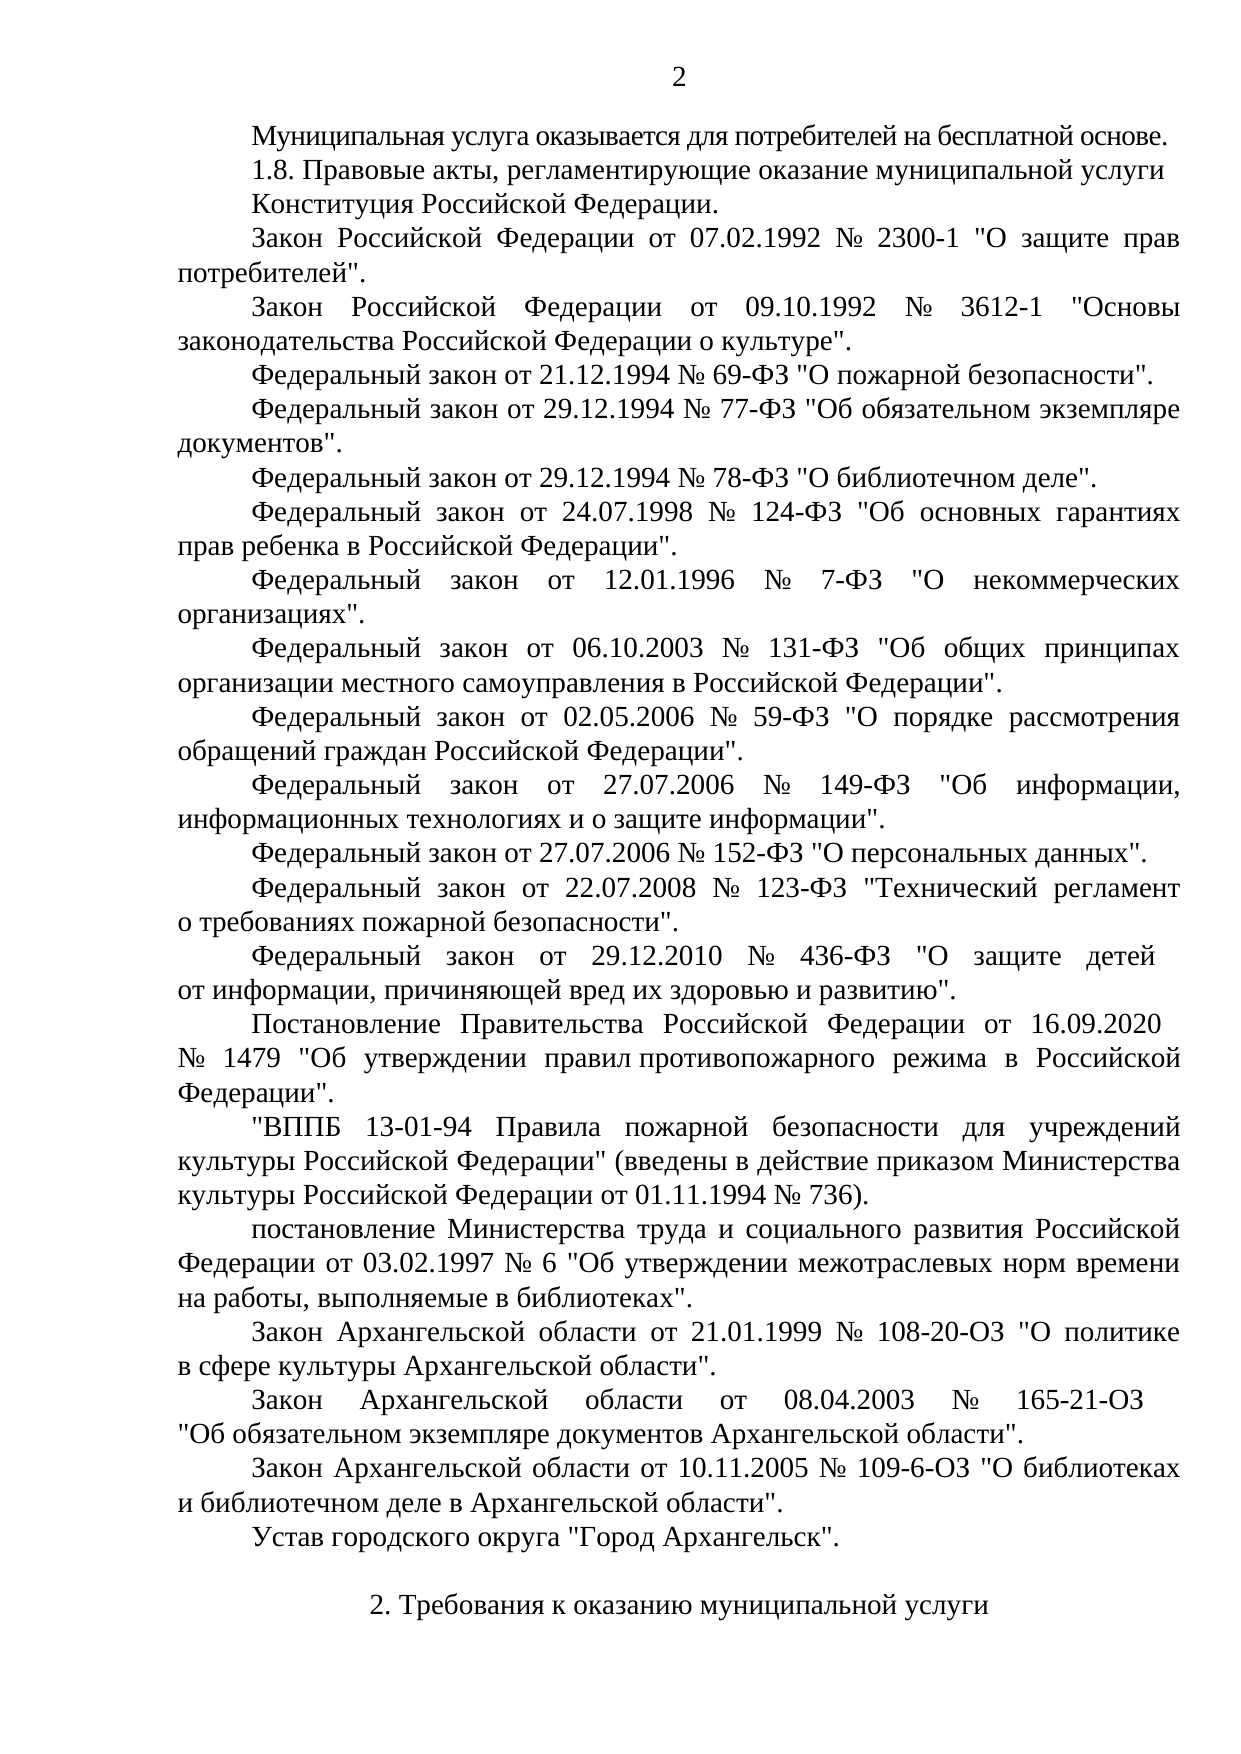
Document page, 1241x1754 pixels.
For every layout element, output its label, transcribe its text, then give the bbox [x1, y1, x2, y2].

text Закон Архангельской области от 08.04.2003 № 165-21-ОЗ "Об обязательном экземпляре документов Архангельской области". [177, 1382, 1181, 1450]
text Федеральный закон от 24.07.1998 № 124-ФЗ "Об основных гарантиях прав ребенка в Российской Федерации". [177, 494, 1181, 562]
text Устав городского округа "Город Архангельск". [177, 1519, 1181, 1552]
text Федеральный закон от 06.10.2003 № 131-ФЗ "Об общих принципах организации местного самоуправления в Российской Федерации". [177, 631, 1181, 698]
text постановление Министерства труда и социального развития Российской Федерации от 03.02.1997 № 6 "Об утверждении межотраслевых норм времени на работы, выполняемые в библиотеках". [177, 1211, 1181, 1313]
text Муниципальная услуга оказывается для потребителей на бесплатной основе. [177, 118, 1181, 152]
text Постановление Правительства Российской Федерации от 16.09.2020 № 1479 "Об утверждении правил противопожарного режима в Российской Федерации". [177, 1006, 1181, 1108]
text Закон Архангельской области от 10.11.2005 № 109-6-ОЗ "О библиотеках и библиотечном деле в Архангельской области". [177, 1451, 1181, 1518]
text Закон Российской Федерации от 07.02.1992 № 2300-1 "О защите прав потребителей". [177, 221, 1181, 288]
text Федеральный закон от 22.07.2008 № 123-ФЗ "Технический регламент о требованиях пожарной безопасности". [177, 870, 1181, 937]
text Федеральный закон от 27.07.2006 № 152-ФЗ "О персональных данных". [177, 836, 1181, 869]
text Федеральный закон от 29.12.1994 № 78-ФЗ "О библиотечном деле". [177, 460, 1181, 493]
text "ВППБ 13-01-94 Правила пожарной безопасности для учреждений культуры Российской Федерации" (введены в действие приказом Министерства культуры Российской Федерации от 01.11.1994 № 736). [177, 1109, 1181, 1211]
text Федеральный закон от 29.12.2010 № 436-ФЗ "О защите детей от информации, причиняющей вред их здоровью и развитию". [177, 938, 1181, 1006]
text Федеральный закон от 29.12.1994 № 77-ФЗ "Об обязательном экземпляре документов". [177, 391, 1181, 459]
text 2. Требования к оказанию муниципальной услуги [177, 1587, 1181, 1621]
text Конституция Российской Федерации. [177, 186, 1181, 220]
text Федеральный закон от 02.05.2006 № 59-ФЗ "О порядке рассмотрения обращений граждан Российской Федерации". [177, 699, 1181, 767]
text Федеральный закон от 21.12.1994 № 69-ФЗ "О пожарной безопасности". [177, 357, 1181, 391]
text Федеральный закон от 27.07.2006 № 149-ФЗ "Об информации, информационных технологиях и о защите информации". [177, 767, 1181, 835]
text 1.8. Правовые акты, регламентирующие оказание муниципальной услуги [177, 152, 1181, 186]
text Закон Архангельской области от 21.01.1999 № 108-20-ОЗ "О политике в сфере культуры Архангельской области". [177, 1314, 1181, 1382]
text Федеральный закон от 12.01.1996 № 7-ФЗ "О некоммерческих организациях". [177, 562, 1181, 630]
text Закон Российской Федерации от 09.10.1992 № 3612-1 "Основы законодательства Российской Федерации о культуре". [177, 289, 1181, 357]
